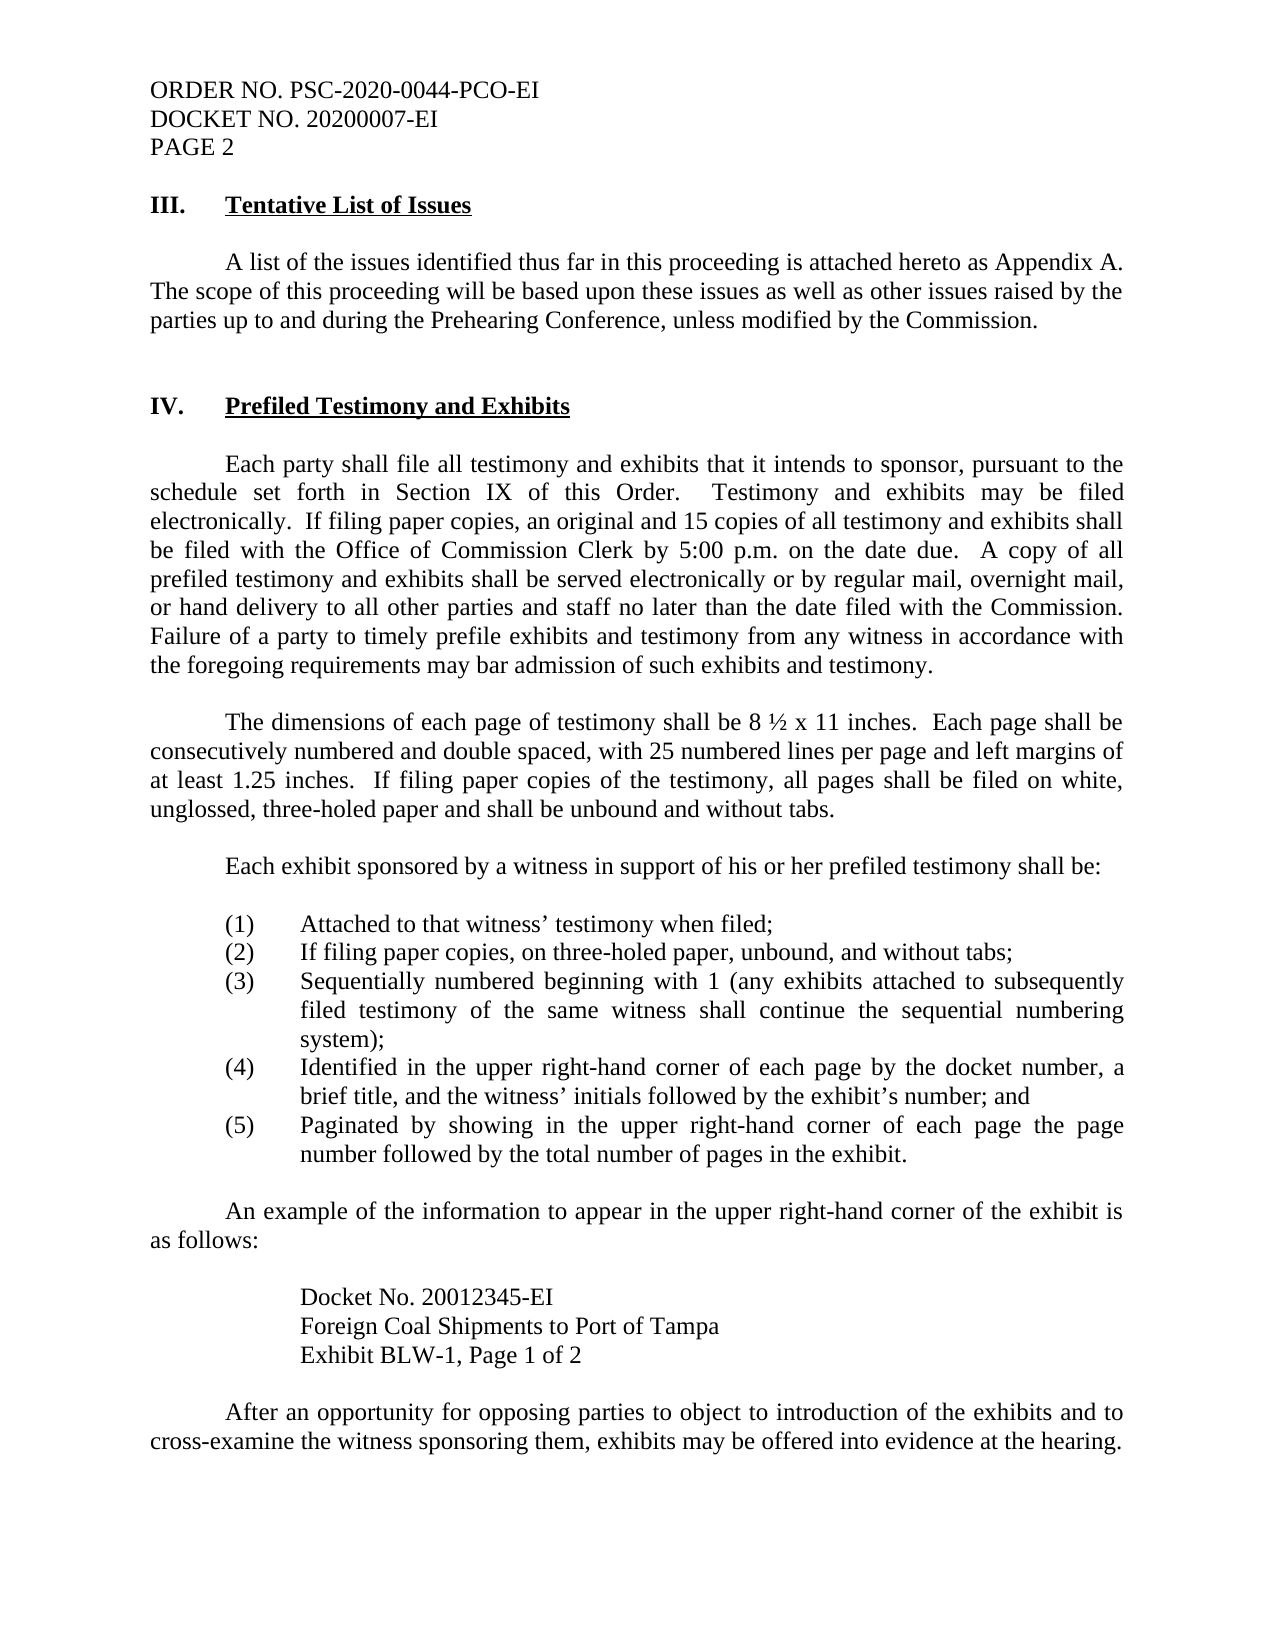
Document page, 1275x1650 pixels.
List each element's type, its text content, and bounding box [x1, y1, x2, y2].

text An example of the information to appear in the upper right-hand corner of the exhibit is as follows: [150, 1196, 1125, 1254]
list Identified in the upper right-hand corner of each page by the docket number, a brief title, and the witness’ initials followed by the exhibit’s number; and [225, 1052, 1125, 1110]
text IV. Prefiled Testimony and Exhibits [150, 391, 1125, 420]
text Each exhibit sponsored by a witness in support of his or her prefiled testimony shall be: [150, 851, 1125, 880]
list Docket No. 20012345-EI [150, 1282, 1125, 1311]
list The dimensions of each page of testimony shall be 8 ½ x 11 inches. Each page shall be consecutively numbered and double spaced, with 25 numbered lines per page and left margins of at least 1.25 inches. If filing paper copies of the testimony, all pages shall be filed on white, unglossed, three-holed paper and shall be unbound and without tabs. [150, 707, 1125, 822]
list Exhibit BLW-1, Page 1 of 2 [150, 1340, 1125, 1369]
list Paginated by showing in the upper right-hand corner of each page the page number followed by the total number of pages in the exhibit. [225, 1110, 1125, 1167]
list Foreign Coal Shipments to Port of Tampa [150, 1311, 1125, 1340]
list Each party shall file all testimony and exhibits that it intends to sponsor, pursuant to the schedule set forth in Section IX of this Order. Testimony and exhibits may be filed electronically. If filing paper copies, an original and 15 copies of all testimony and exhibits shall be filed with the Office of Commission Clerk by 5:00 p.m. on the date due. A copy of all prefiled testimony and exhibits shall be served electronically or by regular mail, overnight mail, or hand delivery to all other parties and staff no later than the date filed with the Commission. Failure of a party to timely prefile exhibits and testimony from any witness in accordance with the foregoing requirements may bar admission of such exhibits and testimony. [150, 449, 1125, 679]
list Sequentially numbered beginning with 1 (any exhibits attached to subsequently filed testimony of the same witness shall continue the sequential numbering system); [225, 966, 1125, 1052]
list After an opportunity for opposing parties to object to introduction of the exhibits and to cross-examine the witness sponsoring them, exhibits may be offered into evidence at the hearing. [150, 1397, 1125, 1455]
text A list of the issues identified thus far in this proceeding is attached hereto as Appendix A. The scope of this proceeding will be based upon these issues as well as other issues raised by the parties up to and during the Prehearing Conference, unless modified by the Commission. [150, 247, 1125, 334]
list Attached to that witness’ testimony when filed; [225, 909, 1125, 937]
text III. Tentative List of Issues [150, 190, 1125, 219]
list If filing paper copies, on three-holed paper, unbound, and without tabs; [225, 937, 1125, 966]
